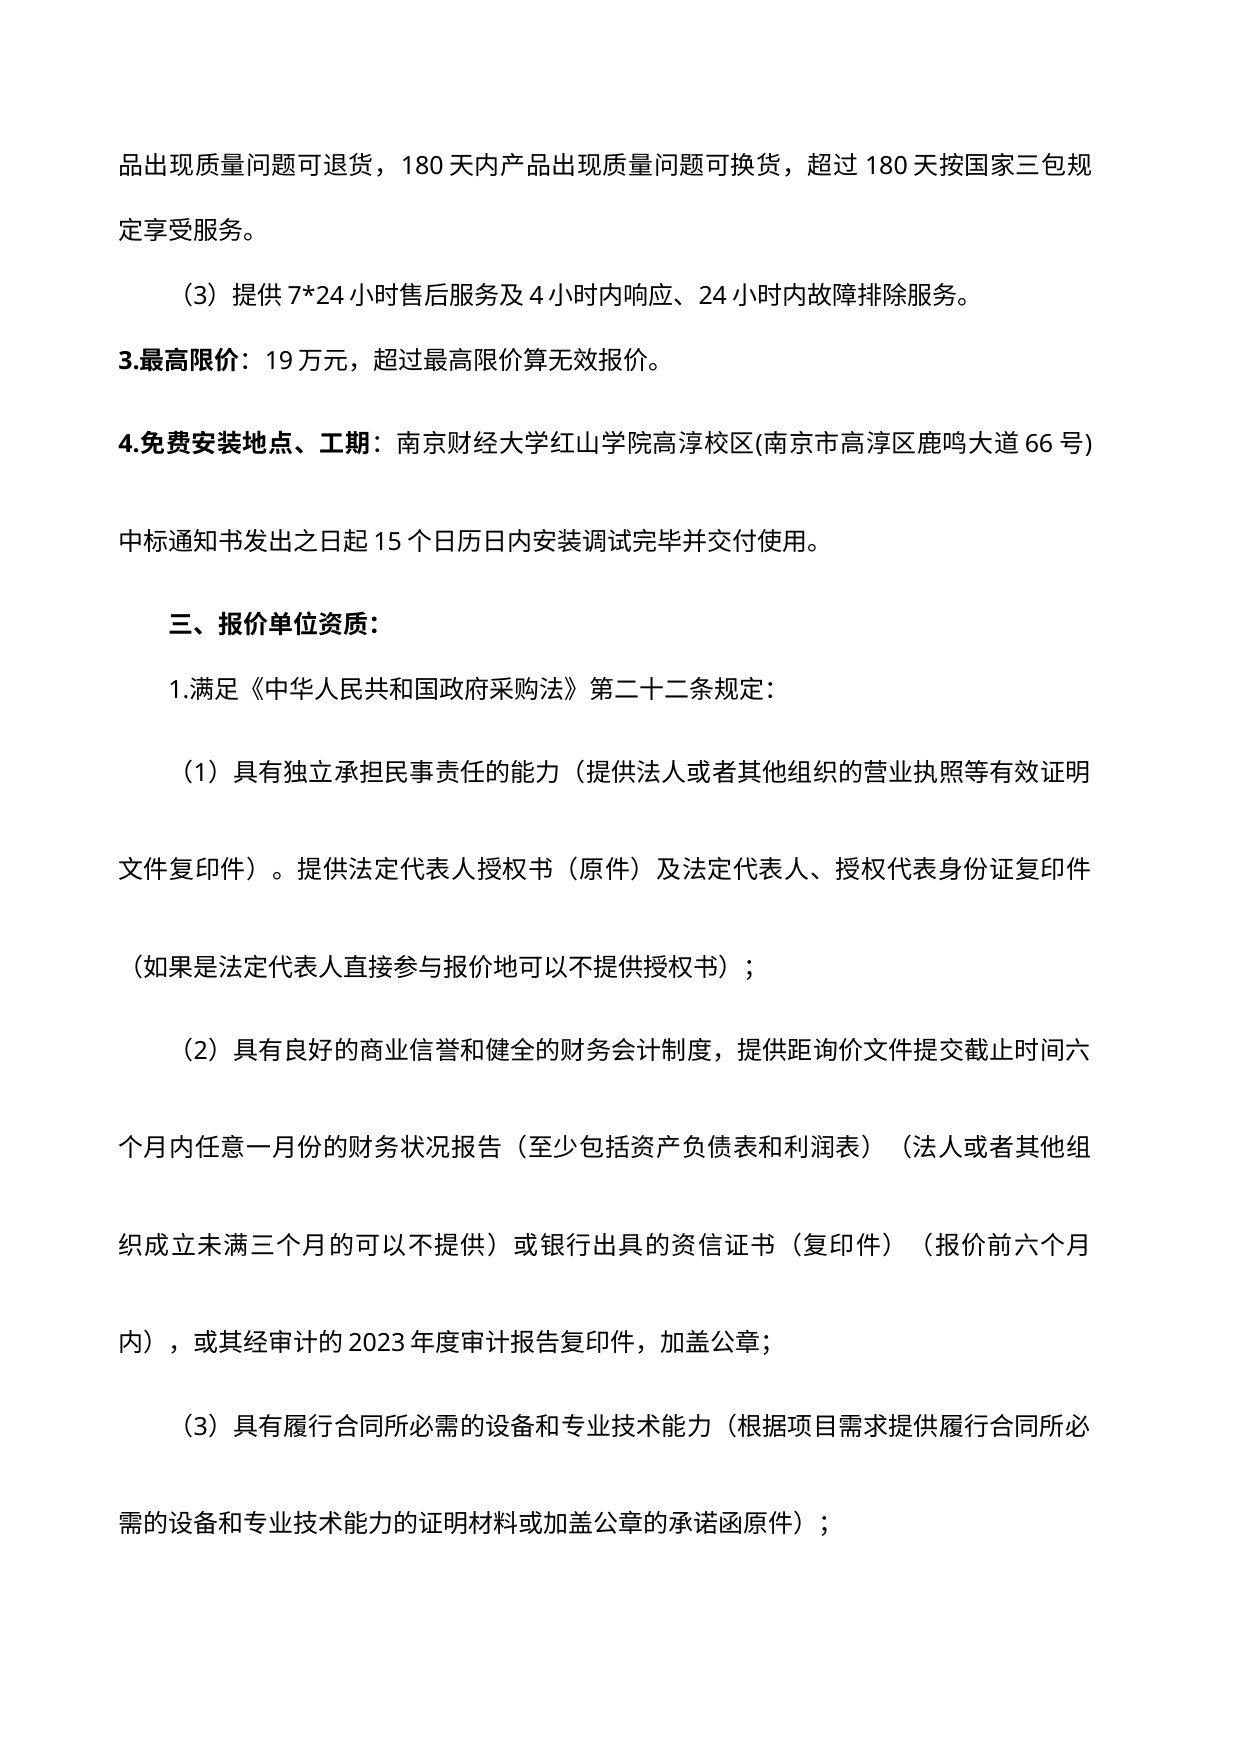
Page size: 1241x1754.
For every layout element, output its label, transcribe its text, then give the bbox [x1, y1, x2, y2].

text （2）具有良好的商业信誉和健全的财务会计制度，提供距询价文件提交截止时间六个月内任意一月份的财务状况报告（至少包括资产负债表和利润表）（法人或者其他组织成立未满三个月的可以不提供）或银行出具的资信证书（复印件）（报价前六个月内），或其经审计的2023年度审计报告复印件，加盖公章； [118, 1016, 1092, 1373]
text 1.满足《中华人民共和国政府采购法》第二十二条规定： [118, 655, 1092, 720]
list 3.最高限价：19万元，超过最高限价算无效报价。 [118, 326, 1092, 391]
text （1）具有独立承担民事责任的能力（提供法人或者其他组织的营业执照等有效证明文件复印件）。提供法定代表人授权书（原件）及法定代表人、授权代表身份证复印件（如果是法定代表人直接参与报价地可以不提供授权书）； [118, 738, 1092, 998]
text （3）具有履行合同所必需的设备和专业技术能力（根据项目需求提供履行合同所必需的设备和专业技术能力的证明材料或加盖公章的承诺函原件）； [118, 1392, 1092, 1554]
text 三、报价单位资质： [118, 590, 1092, 655]
text （3）提供7*24小时售后服务及4小时内响应、24小时内故障排除服务。 [118, 261, 1092, 326]
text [118, 131, 1092, 261]
list 4.免费安装地点、工期：南京财经大学红山学院高淳校区(南京市高淳区鹿鸣大道66号)、中标通知书发出之日起15个日历日内安装调试完毕并交付使用。 [118, 409, 1092, 572]
